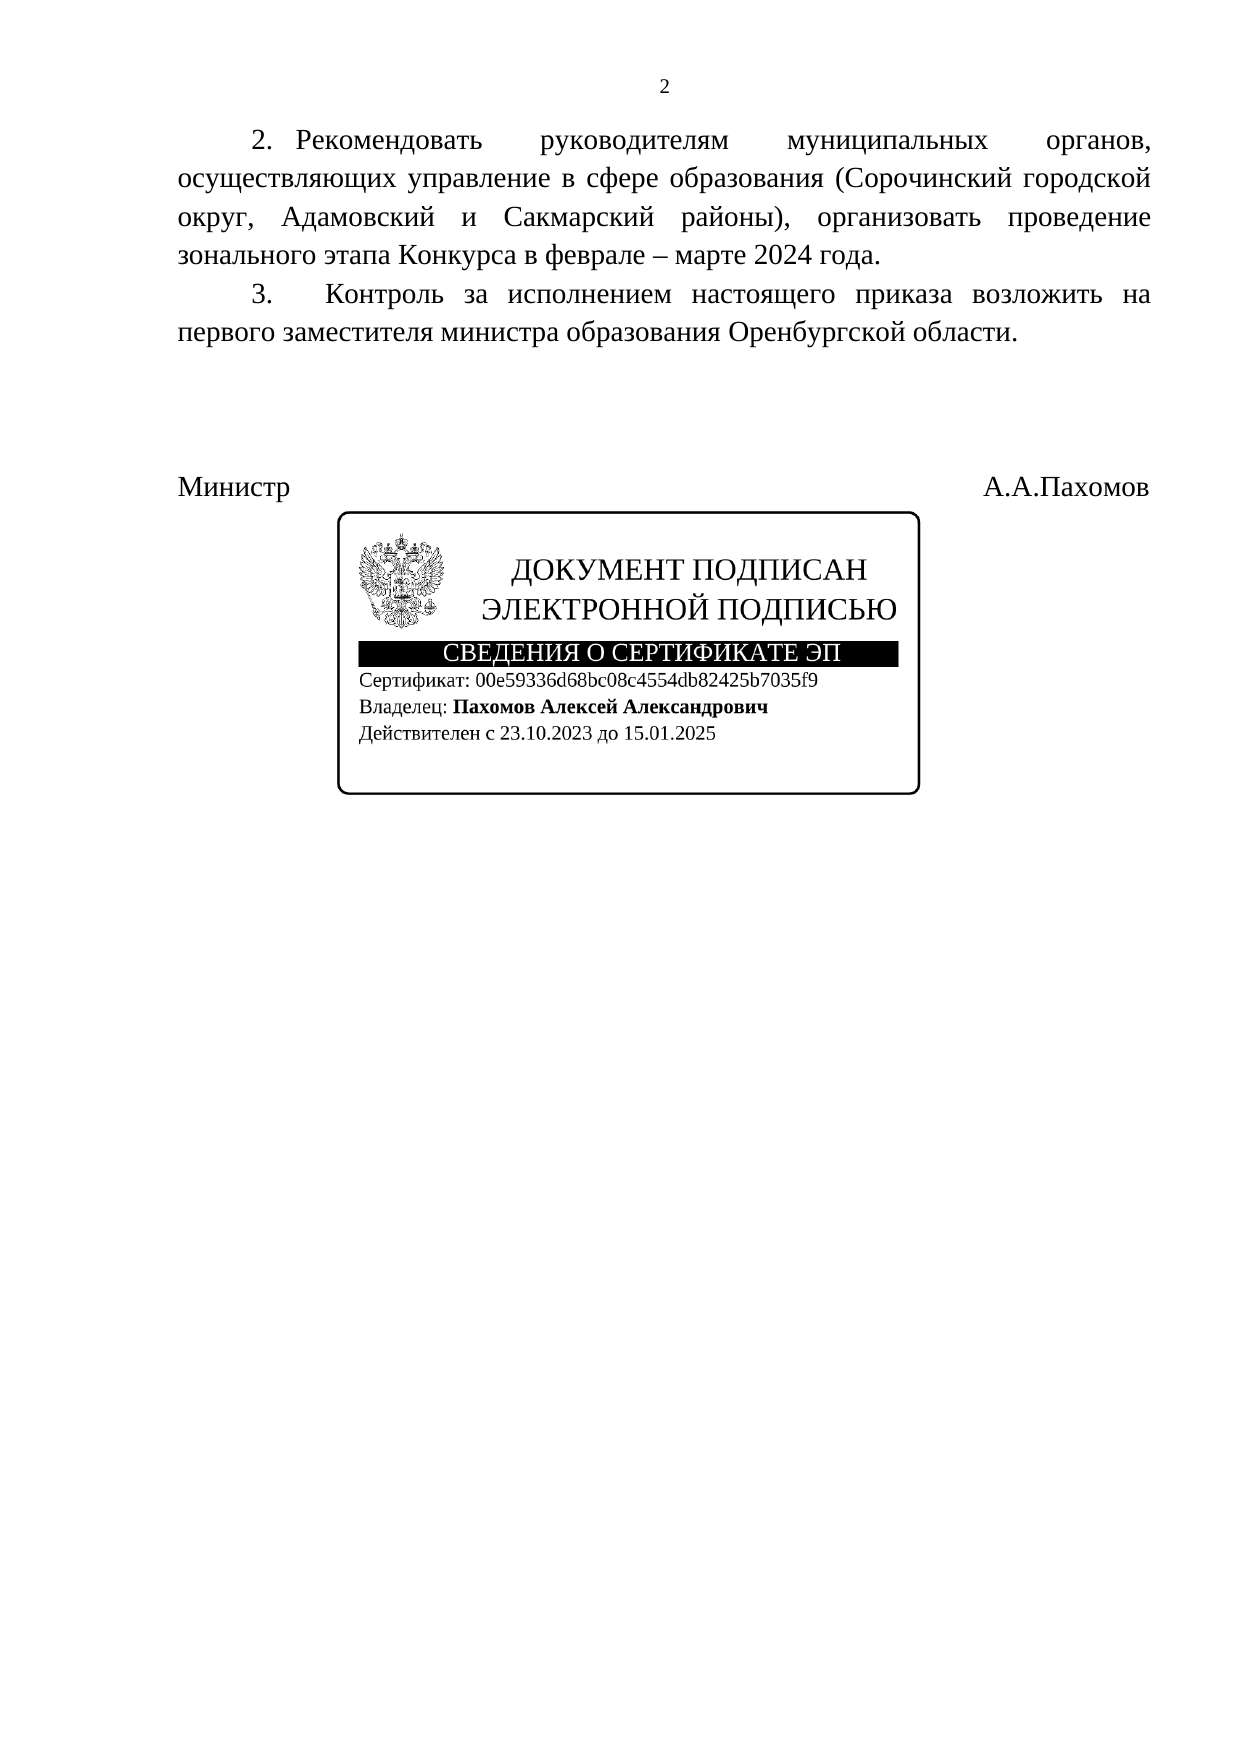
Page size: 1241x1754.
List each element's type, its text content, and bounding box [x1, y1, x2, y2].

text Министр А.А.Пахомов [177, 469, 1152, 502]
picture [333, 507, 924, 798]
list Контроль за исполнением настоящего приказа возложить на первого заместителя министра образования Оренбургской области. [177, 276, 1152, 348]
list Рекомендовать руководителям муниципальных органов, осуществляющих управление в сфере образования (Сорочинский городской округ, Адамовский и Сакмарский районы), организовать проведение зонального этапа Конкурса в феврале – марте 2024 года. [177, 122, 1152, 271]
